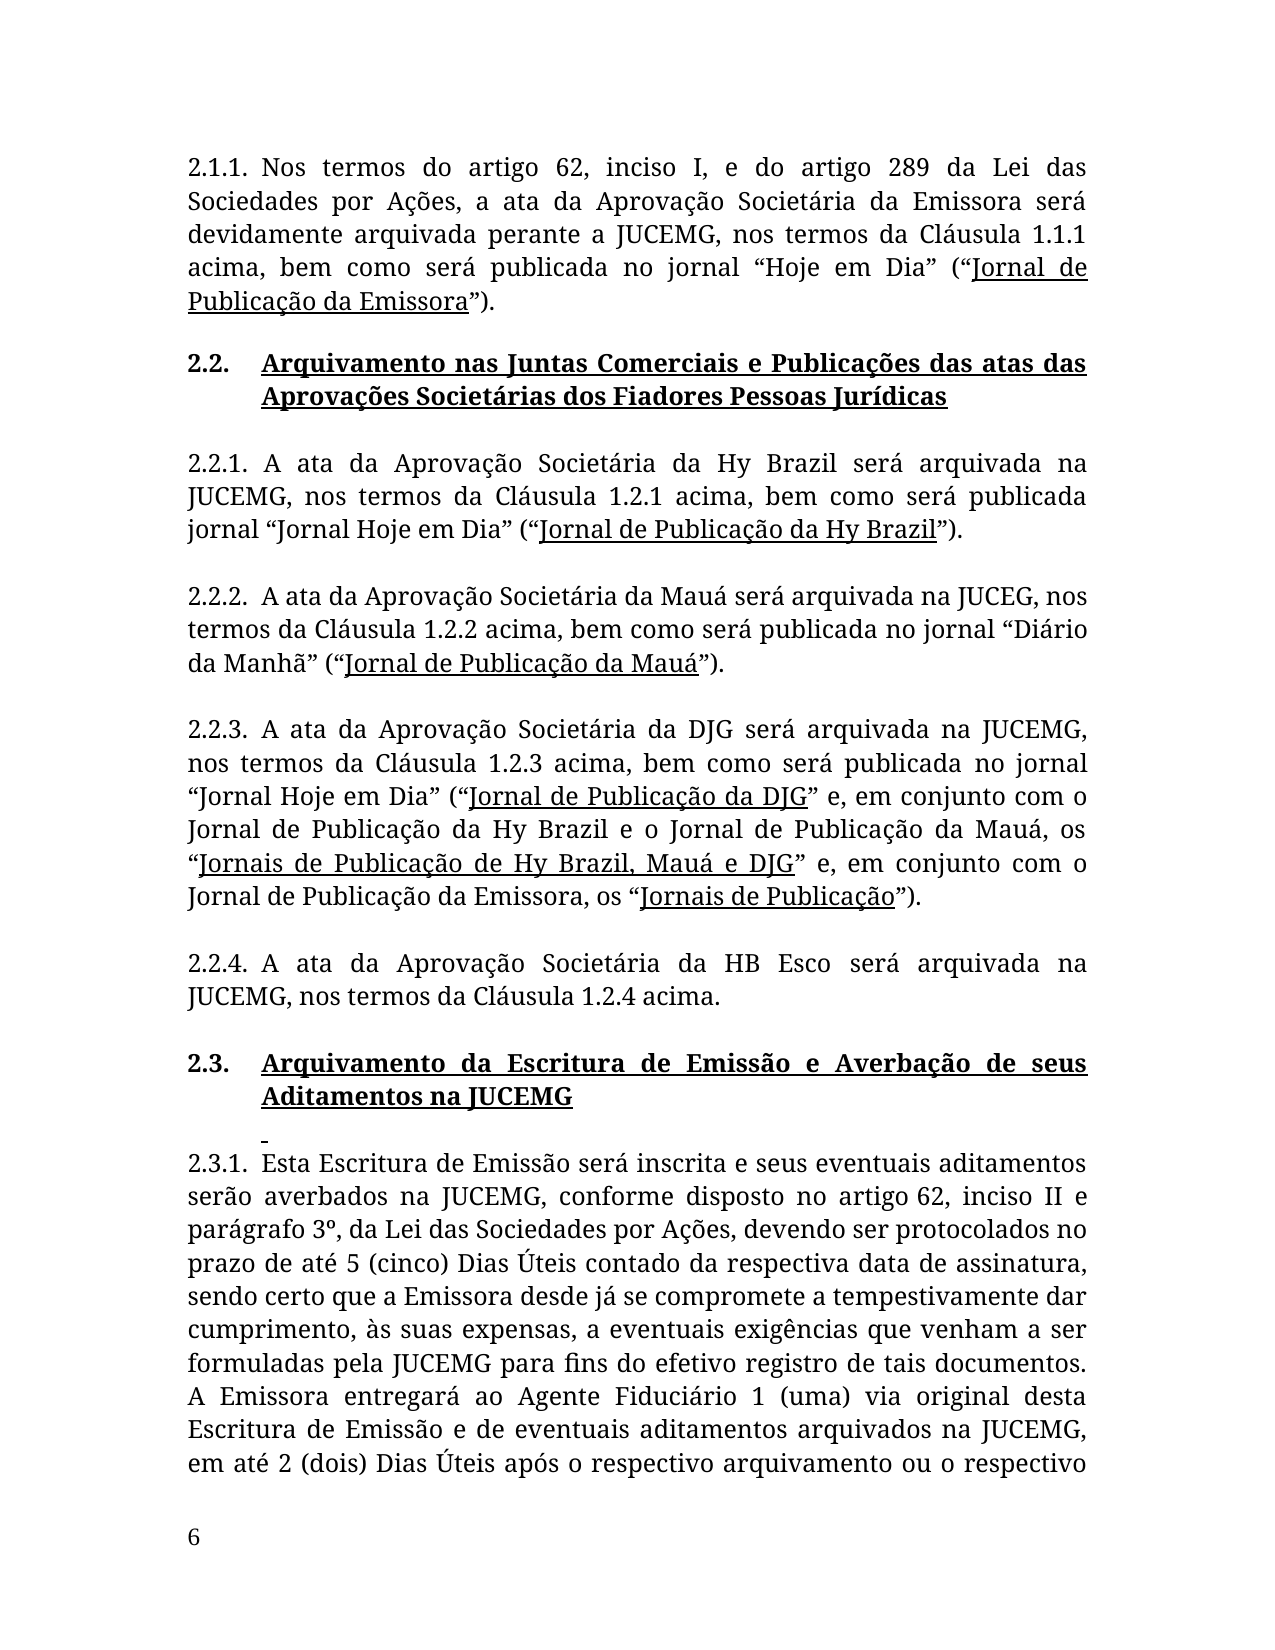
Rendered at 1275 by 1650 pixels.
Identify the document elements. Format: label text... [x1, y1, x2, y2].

text 2.2.2. A ata da Aprovação Societária da Mauá será arquivada na JUCEG, nos termos da Cláusula 1.2.2 acima, bem como será publicada no jornal “Diário da Manhã” (“Jornal de Publicação da Mauá”). [187, 579, 1088, 679]
text 2.2.1. A ata da Aprovação Societária da Hy Brazil será arquivada na JUCEMG, nos termos da Cláusula 1.2.1 acima, bem como será publicada jornal “Jornal Hoje em Dia” (“Jornal de Publicação da Hy Brazil”). [187, 445, 1088, 545]
subtitle Nos termos do artigo 62, inciso I, e do artigo 289 da Lei das Sociedades por Ações, a ata da Aprovação Societária da Emissora será devidamente arquivada perante a JUCEMG, nos termos da Cláusula 1.1.1 acima, bem como será publicada no jornal “Hoje em Dia” (“Jornal de Publicação da Emissora”). [187, 150, 1088, 317]
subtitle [187, 1145, 1088, 1479]
text 2.2.3. A ata da Aprovação Societária da DJG será arquivada na JUCEMG, nos termos da Cláusula 1.2.3 acima, bem como será publicada no jornal “Jornal Hoje em Dia” (“Jornal de Publicação da DJG” e, em conjunto com o Jornal de Publicação da Hy Brazil e o Jornal de Publicação da Mauá, os “Jornais de Publicação de Hy Brazil, Mauá e DJG” e, em conjunto com o Jornal de Publicação da Emissora, os “Jornais de Publicação”). [187, 712, 1088, 912]
subtitle Arquivamento nas Juntas Comerciais e Publicações das atas das Aprovações Societárias dos Fiadores Pessoas Jurídicas [187, 345, 1088, 412]
subtitle Arquivamento da Escritura de Emissão e Averbação de seus Aditamentos na JUCEMG [187, 1045, 1088, 1112]
text 2.2.4. A ata da Aprovação Societária da HB Esco será arquivada na JUCEMG, nos termos da Cláusula 1.2.4 acima. [187, 945, 1088, 1012]
